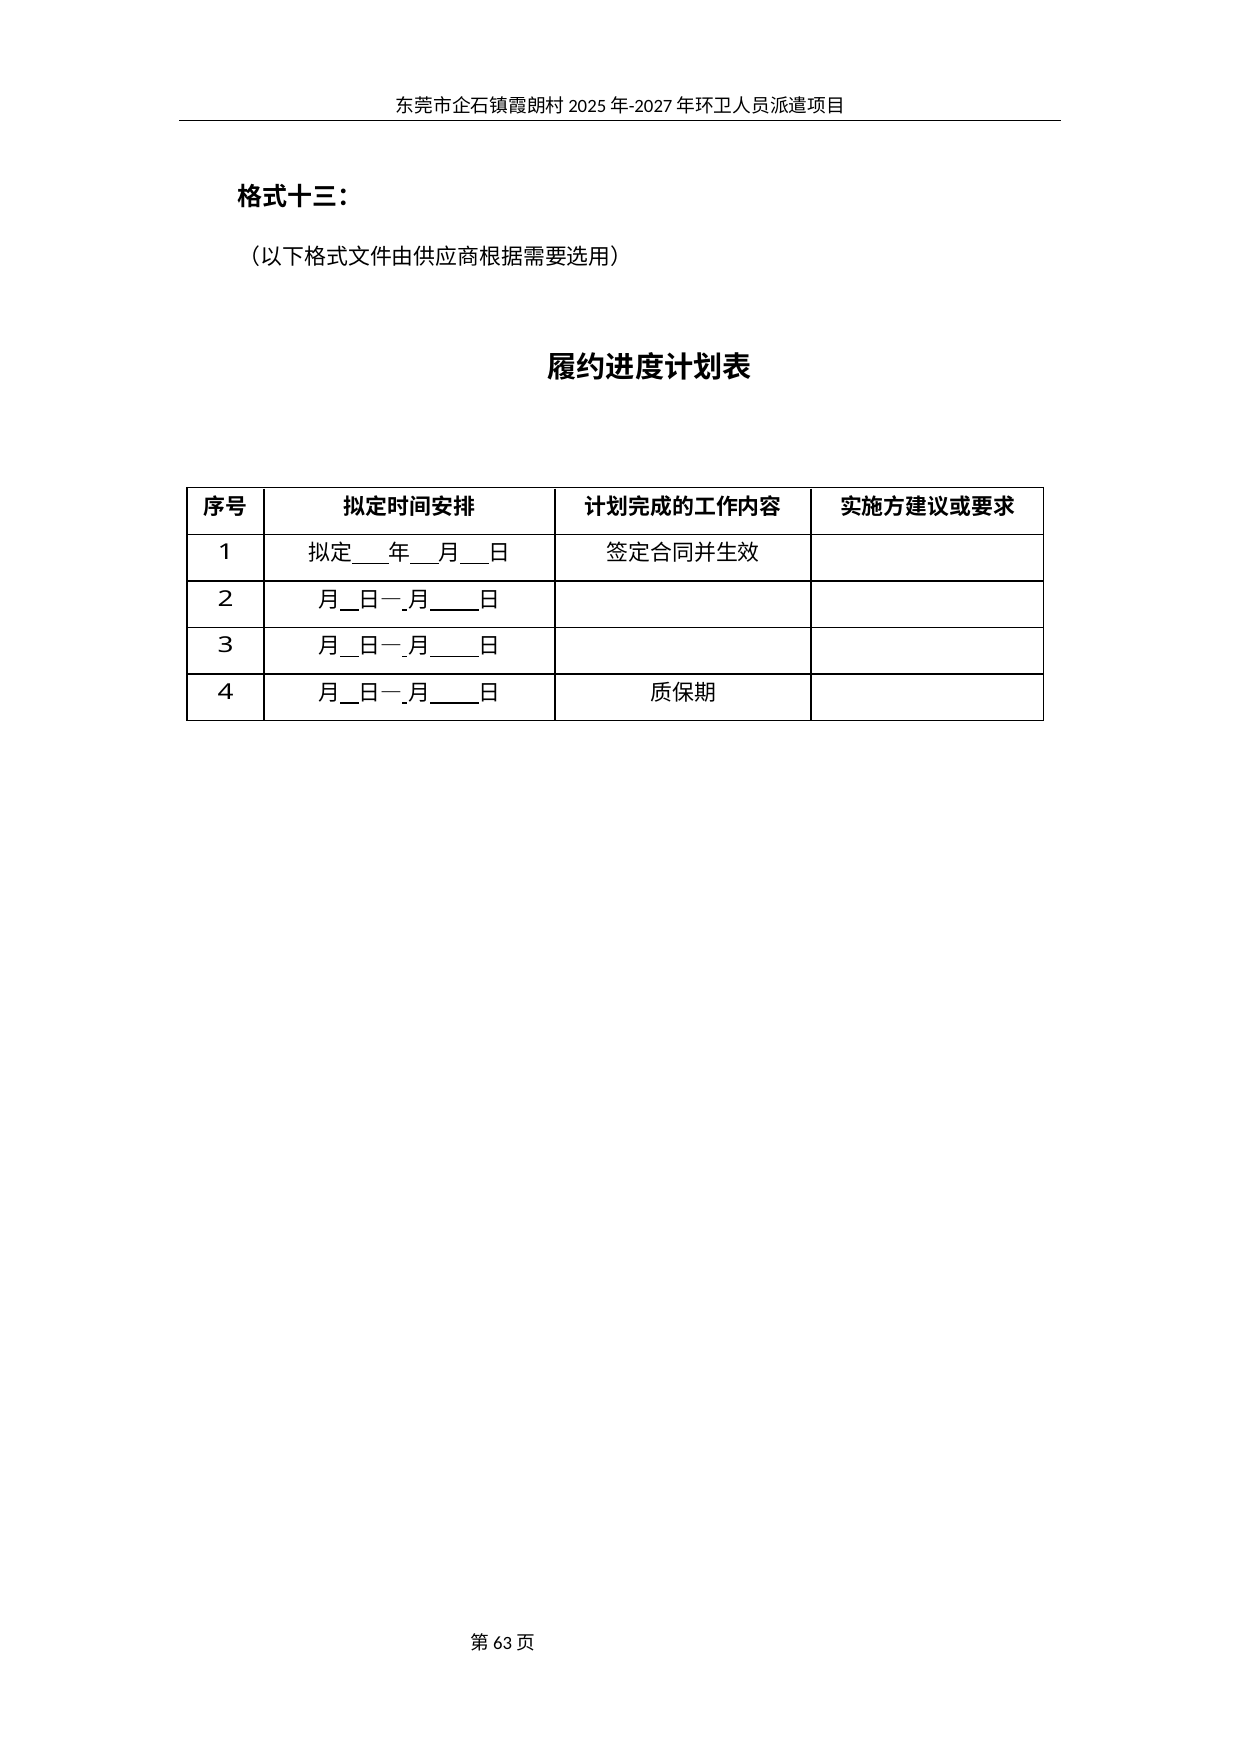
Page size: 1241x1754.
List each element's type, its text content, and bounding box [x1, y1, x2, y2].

table_cell 签定合同并生效 [556, 535, 810, 580]
table_cell 月 日— 月 日 [265, 582, 554, 627]
table_header 实施方建议或要求 [812, 488, 1043, 533]
table_cell [812, 675, 1043, 720]
table_header 计划完成的工作内容 [556, 488, 811, 533]
subtitle 履约进度计划表 [187, 332, 1053, 397]
table_cell 月 日— 月 日 [265, 675, 554, 720]
table_cell [812, 628, 1043, 673]
table_cell 3 [188, 628, 263, 673]
table_cell [812, 582, 1043, 627]
table_cell 月 日— 月 日 [265, 628, 554, 673]
table_header 序号 [188, 488, 264, 533]
text 格式十三： [187, 162, 1053, 227]
table_cell [556, 582, 810, 627]
text （以下格式文件由供应商根据需要选用） [238, 239, 1053, 271]
table_cell 质保期 [556, 675, 810, 720]
table_cell 2 [188, 582, 263, 627]
table_cell [556, 628, 810, 673]
table_cell 1 [188, 535, 263, 580]
table_cell [812, 535, 1043, 580]
table_cell 4 [188, 675, 263, 720]
table_header 拟定时间安排 [265, 488, 555, 533]
table_cell 拟定 年 月 日 [265, 535, 554, 580]
